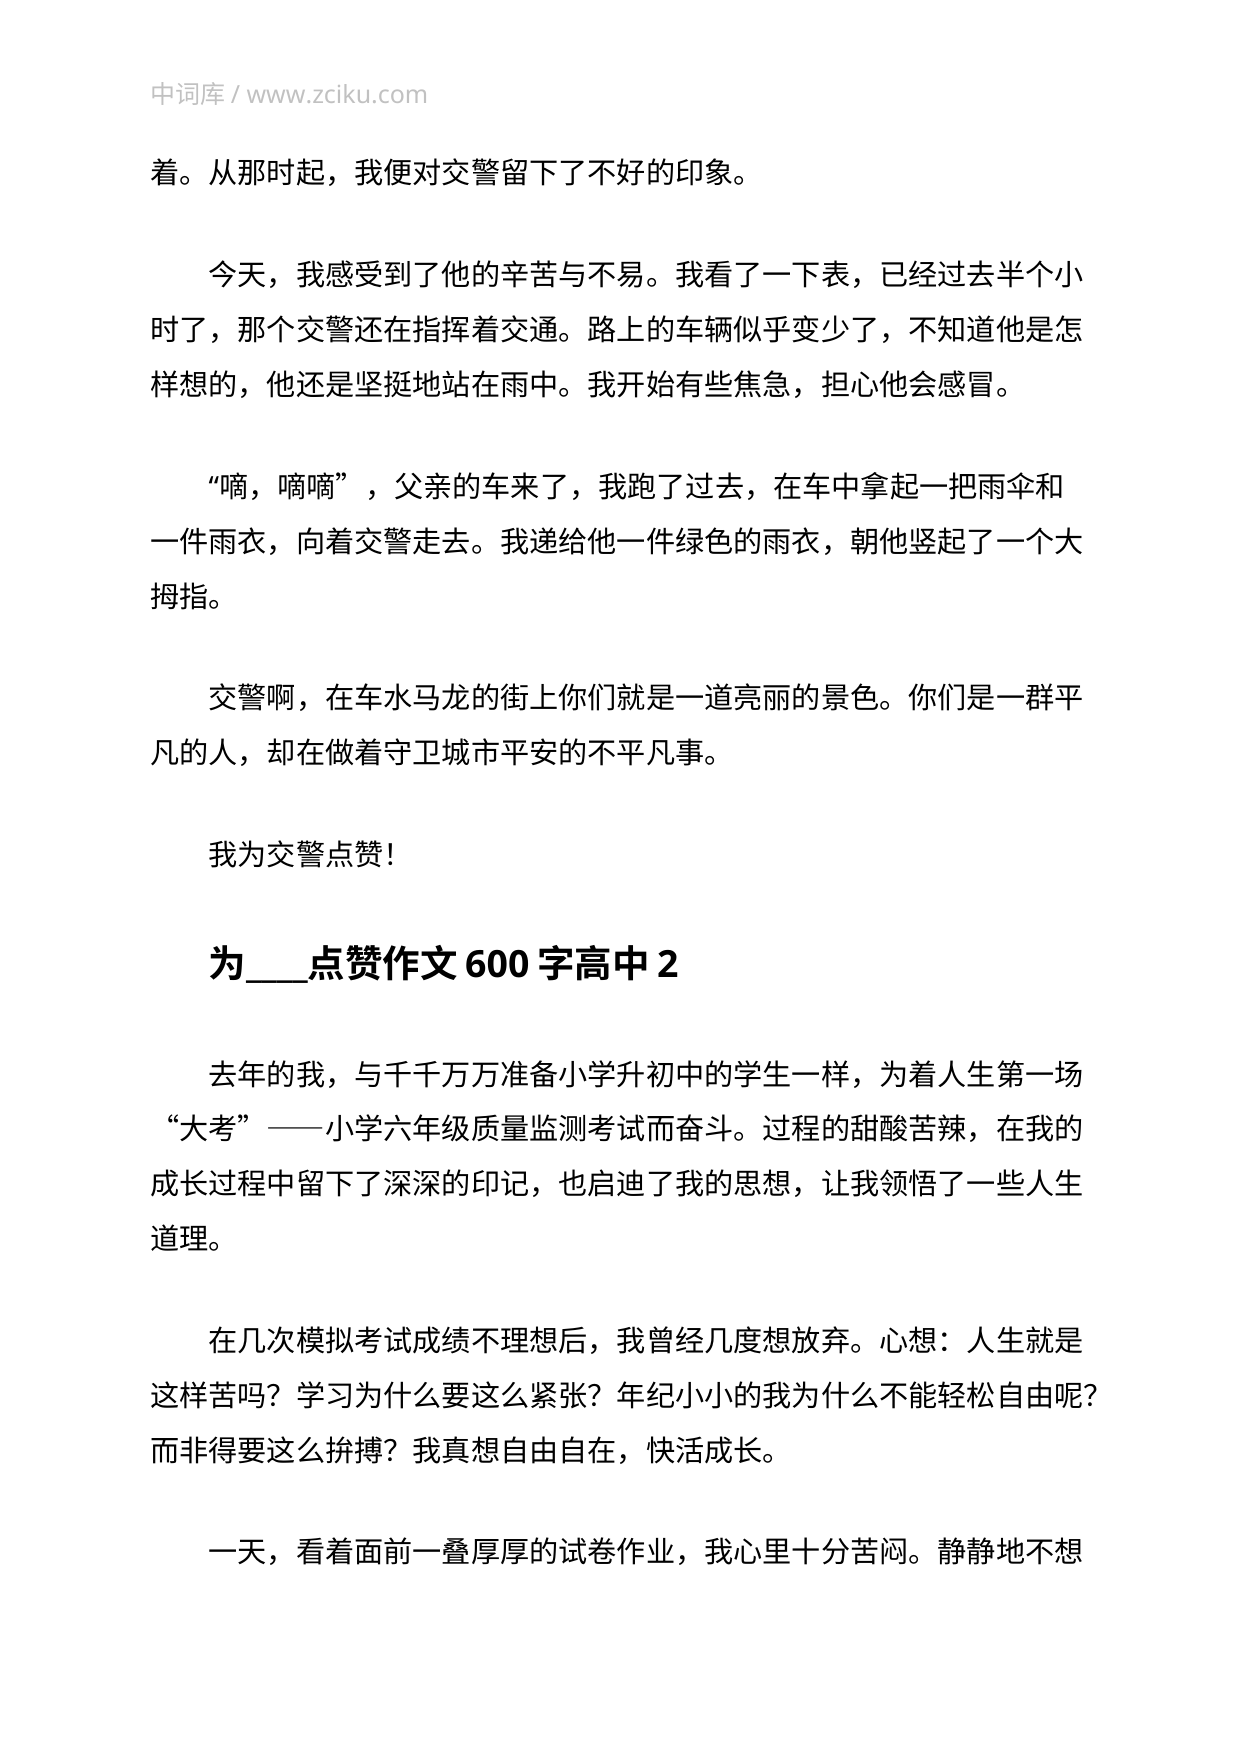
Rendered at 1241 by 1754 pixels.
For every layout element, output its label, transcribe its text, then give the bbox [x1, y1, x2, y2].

text 我为交警点赞！ [150, 832, 1090, 874]
text “嘀，嘀嘀”，父亲的车来了，我跑了过去，在车中拿起一把雨伞和一件雨衣，向着交警走去。我递给他一件绿色的雨衣，朝他竖起了一个大拇指。 [150, 463, 1090, 616]
text 为____点赞作文600字高中2 [150, 933, 1090, 988]
text 交警啊，在车水马龙的街上你们就是一道亮丽的景色。你们是一群平凡的人，却在做着守卫城市平安的不平凡事。 [150, 675, 1090, 772]
text 今天，我感受到了他的辛苦与不易。我看了一下表，已经过去半个小时了，那个交警还在指挥着交通。路上的车辆似乎变少了，不知道他是怎样想的，他还是坚挺地站在雨中。我开始有些焦急，担心他会感冒。 [150, 252, 1090, 404]
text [150, 150, 1090, 192]
text 在几次模拟考试成绩不理想后，我曾经几度想放弃。心想：人生就是这样苦吗？学习为什么要这么紧张？年纪小小的我为什么不能轻松自由呢？而非得要这么拚搏？我真想自由自在，快活成长。 [150, 1317, 1090, 1469]
text 去年的我，与千千万万准备小学升初中的学生一样，为着人生第一场“大考”——小学六年级质量监测考试而奋斗。过程的甜酸苦辣，在我的成长过程中留下了深深的印记，也启迪了我的思想，让我领悟了一些人生道理。 [150, 1051, 1090, 1258]
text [150, 1529, 1090, 1571]
